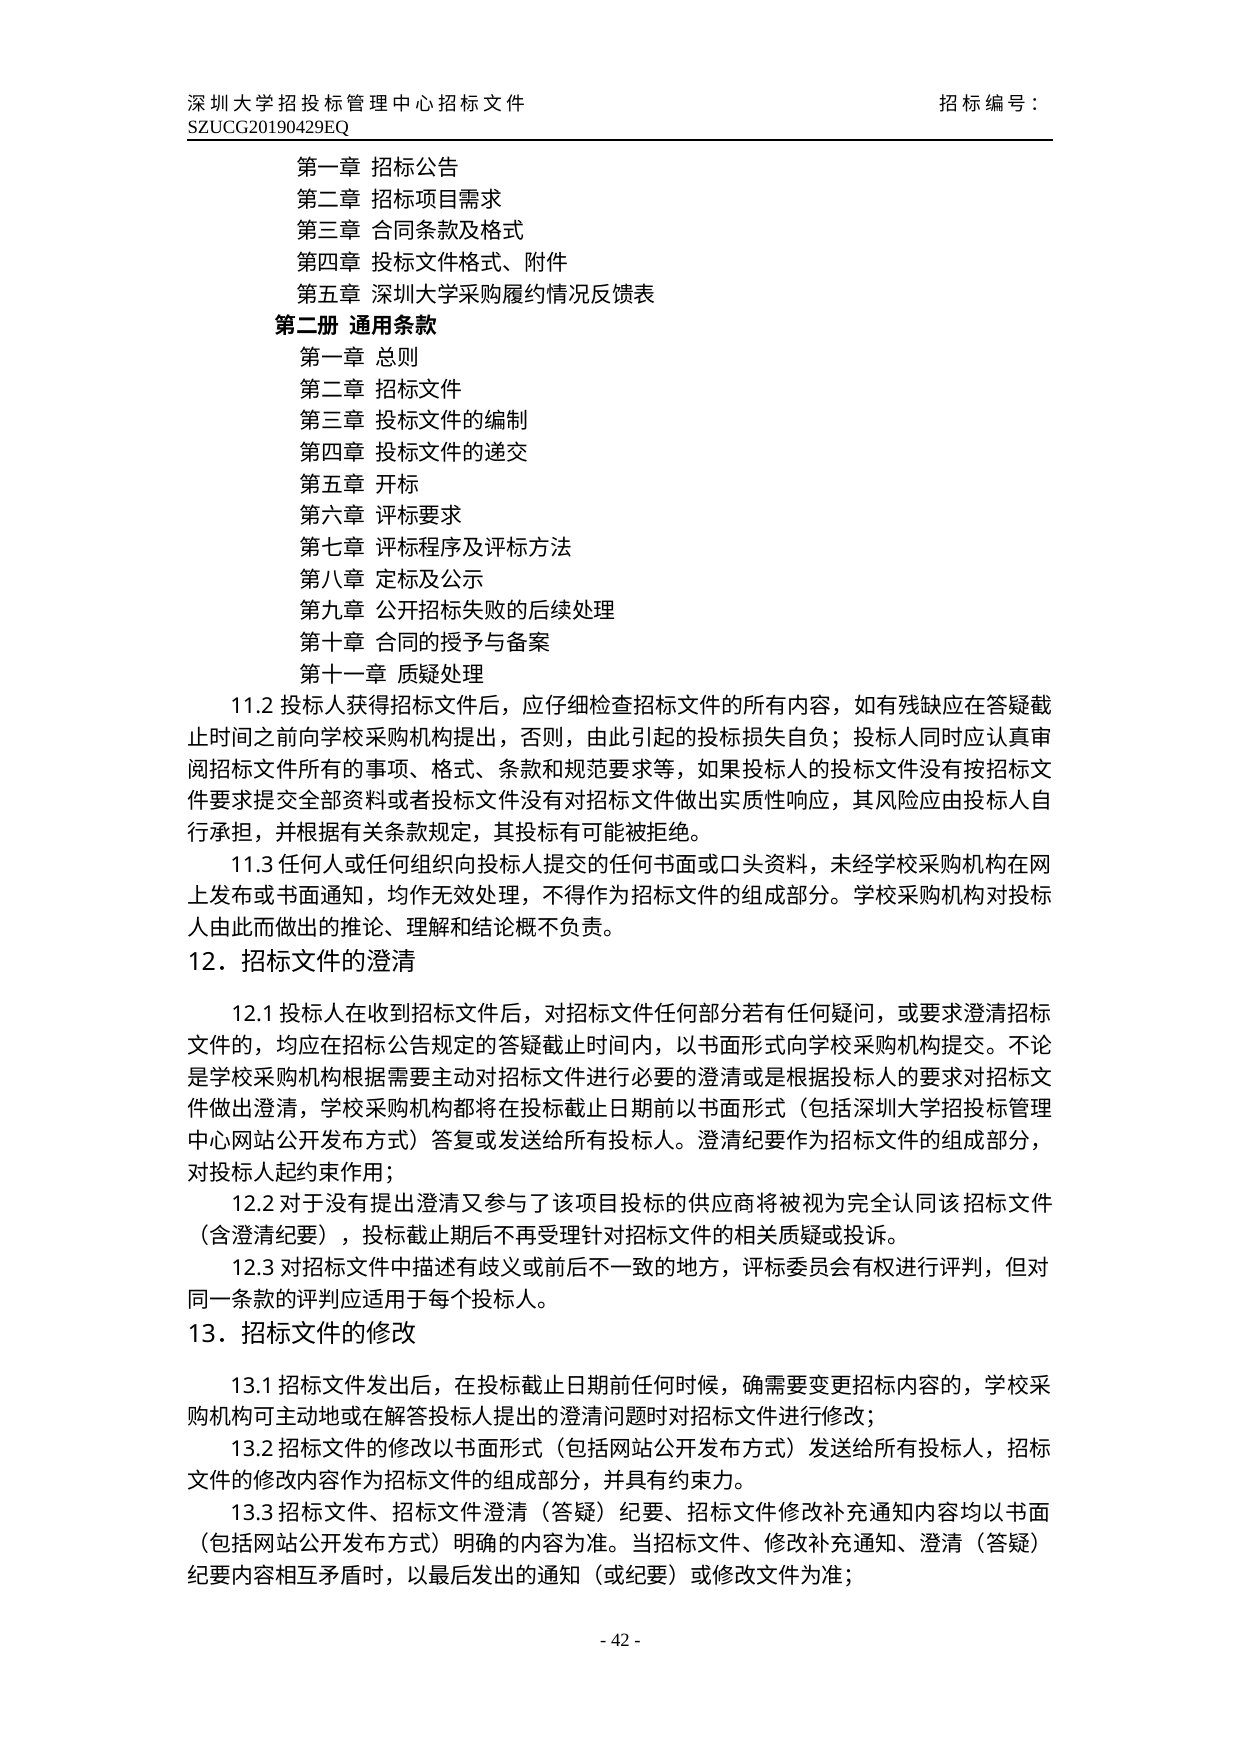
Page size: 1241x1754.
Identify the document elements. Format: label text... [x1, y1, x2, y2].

list 第六章 评标要求 [187, 498, 1053, 530]
text 12.1投标人在收到招标文件后，对招标文件任何部分若有任何疑问，或要求澄清招标文件的，均应在招标公告规定的答疑截止时间内，以书面形式向学校采购机构提交。不论是学校采购机构根据需要主动对招标文件进行必要的澄清或是根据投标人的要求对招标文件做出澄清，学校采购机构都将在投标截止日期前以书面形式（包括深圳大学招投标管理中心网站公开发布方式）答复或发送给所有投标人。澄清纪要作为招标文件的组成部分，对投标人起约束作用； [187, 996, 1053, 1186]
text 第二册 通用条款 [231, 308, 1053, 340]
text 第三章 合同条款及格式 [253, 213, 1053, 245]
text 第四章 投标文件格式、附件 [253, 245, 1053, 277]
list 第一章 总则 [187, 340, 1053, 372]
list 第十章 合同的授予与备案 [187, 625, 1053, 657]
text 13.1招标文件发出后，在投标截止日期前任何时候，确需要变更招标内容的，学校采购机构可主动地或在解答投标人提出的澄清问题时对招标文件进行修改； [187, 1368, 1053, 1431]
list 第五章 开标 [187, 467, 1053, 498]
list 第十一章 质疑处理 [187, 657, 1053, 688]
list 第三章 投标文件的编制 [187, 403, 1053, 435]
text 13.2招标文件的修改以书面形式（包括网站公开发布方式）发送给所有投标人，招标文件的修改内容作为招标文件的组成部分，并具有约束力。 [187, 1431, 1053, 1494]
list 第九章 公开招标失败的后续处理 [187, 593, 1053, 625]
text 12.2对于没有提出澄清又参与了该项目投标的供应商将被视为完全认同该招标文件（含澄清纪要），投标截止期后不再受理针对招标文件的相关质疑或投诉。 [187, 1186, 1053, 1250]
text 11.2 投标人获得招标文件后，应仔细检查招标文件的所有内容，如有残缺应在答疑截止时间之前向学校采购机构提出，否则，由此引起的投标损失自负；投标人同时应认真审阅招标文件所有的事项、格式、条款和规范要求等，如果投标人的投标文件没有按招标文件要求提交全部资料或者投标文件没有对招标文件做出实质性响应，其风险应由投标人自行承担，并根据有关条款规定，其投标有可能被拒绝。 [187, 688, 1053, 847]
text 13．招标文件的修改 [187, 1313, 1053, 1349]
text 11.3任何人或任何组织向投标人提交的任何书面或口头资料，未经学校采购机构在网上发布或书面通知，均作无效处理，不得作为招标文件的组成部分。学校采购机构对投标人由此而做出的推论、理解和结论概不负责。 [187, 847, 1053, 942]
list 第四章 投标文件的递交 [187, 435, 1053, 467]
text 第五章 深圳大学采购履约情况反馈表 [253, 277, 1053, 308]
list 第七章 评标程序及评标方法 [187, 530, 1053, 562]
list 第八章 定标及公示 [187, 562, 1053, 593]
text 第二章 招标项目需求 [253, 182, 1053, 213]
text 13.3招标文件、招标文件澄清（答疑）纪要、招标文件修改补充通知内容均以书面（包括网站公开发布方式）明确的内容为准。当招标文件、修改补充通知、澄清（答疑）纪要内容相互矛盾时，以最后发出的通知（或纪要）或修改文件为准； [187, 1494, 1053, 1589]
text 12．招标文件的澄清 [187, 942, 1053, 978]
list 第二章 招标文件 [187, 372, 1053, 403]
text 第一章 招标公告 [253, 150, 1053, 182]
text 12.3 对招标文件中描述有歧义或前后不一致的地方，评标委员会有权进行评判，但对同一条款的评判应适用于每个投标人。 [187, 1250, 1053, 1313]
